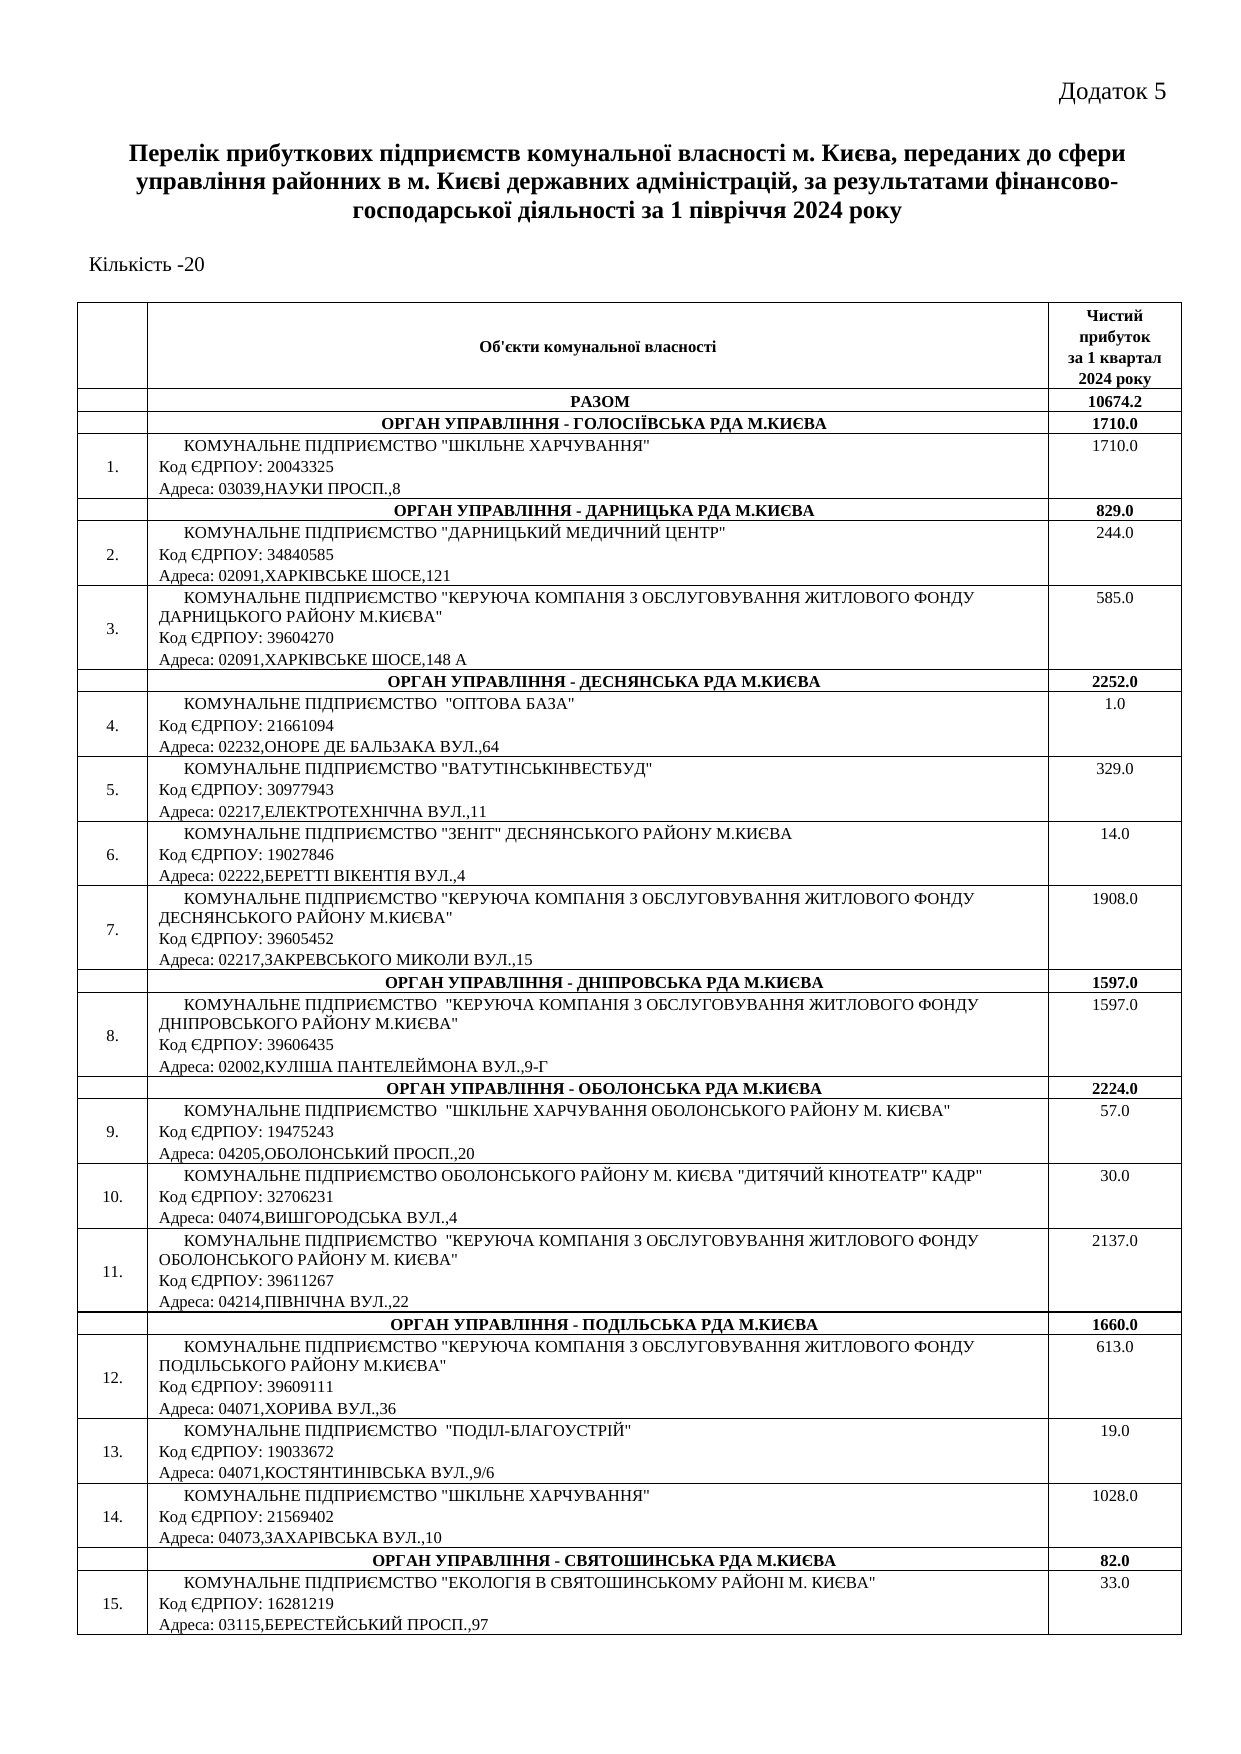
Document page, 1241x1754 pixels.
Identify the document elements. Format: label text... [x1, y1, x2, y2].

table_cell КОМУНАЛЬНЕ ПІДПРИЄМСТВО "ШКІЛЬНЕ ХАРЧУВАННЯ ОБОЛОНСЬКОГО РАЙОНУ М. КИЄВА" Код ЄДРПОУ: 19475243 Адреса: 04205,ОБОЛОНСЬКИЙ ПРОСП.,20 [148, 1099, 1048, 1163]
table_cell 10674.2 [1049, 389, 1181, 411]
text Додаток 5 [88, 76, 1166, 105]
table_cell 14.0 [1049, 822, 1181, 885]
table_cell [78, 412, 147, 433]
table_cell КОМУНАЛЬНЕ ПІДПРИЄМСТВО "КЕРУЮЧА КОМПАНІЯ З ОБСЛУГОВУВАННЯ ЖИТЛОВОГО ФОНДУ ПОДІЛЬСЬКОГО РАЙОНУ М.КИЄВА" Код ЄДРПОУ: 39609111 Адреса: 04071,ХОРИВА ВУЛ.,36 [148, 1335, 1048, 1418]
table_cell ОРГАН УПРАВЛІННЯ - СВЯТОШИНСЬКА РДА М.КИЄВА [148, 1548, 1048, 1569]
table_cell 1. [78, 434, 147, 498]
table_cell КОМУНАЛЬНЕ ПІДПРИЄМСТВО "ВАТУТІНСЬКІНВЕСТБУД" Код ЄДРПОУ: 30977943 Адреса: 02217,ЕЛЕКТРОТЕХНІЧНА ВУЛ.,11 [148, 757, 1048, 821]
table_cell КОМУНАЛЬНЕ ПІДПРИЄМСТВО "КЕРУЮЧА КОМПАНІЯ З ОБСЛУГОВУВАННЯ ЖИТЛОВОГО ФОНДУ ДНІПРОВСЬКОГО РАЙОНУ М.КИЄВА" Код ЄДРПОУ: 39606435 Адреса: 02002,КУЛІША ПАНТЕЛЕЙМОНА ВУЛ.,9-Г [148, 993, 1048, 1076]
table_cell 1597.0 [1049, 970, 1181, 992]
table_cell ОРГАН УПРАВЛІННЯ - ДНІПРОВСЬКА РДА М.КИЄВА [148, 970, 1048, 992]
table_cell КОМУНАЛЬНЕ ПІДПРИЄМСТВО "КЕРУЮЧА КОМПАНІЯ З ОБСЛУГОВУВАННЯ ЖИТЛОВОГО ФОНДУ ОБОЛОНСЬКОГО РАЙОНУ М. КИЄВА" Код ЄДРПОУ: 39611267 Адреса: 04214,ПІВНІЧНА ВУЛ.,22 [148, 1229, 1048, 1311]
table_cell КОМУНАЛЬНЕ ПІДПРИЄМСТВО "ШКІЛЬНЕ ХАРЧУВАННЯ" Код ЄДРПОУ: 21569402 Адреса: 04073,ЗАХАРІВСЬКА ВУЛ.,10 [148, 1484, 1048, 1547]
table_cell 12. [78, 1335, 147, 1418]
table_cell 7. [78, 886, 147, 969]
table_cell [78, 1548, 147, 1569]
table_cell [78, 1077, 147, 1098]
table_cell 829.0 [1049, 499, 1181, 520]
table_cell 6. [78, 822, 147, 885]
table_cell КОМУНАЛЬНЕ ПІДПРИЄМСТВО "ОПТОВА БАЗА" Код ЄДРПОУ: 21661094 Адреса: 02232,ОНОРЕ ДЕ БАЛЬЗАКА ВУЛ.,64 [148, 692, 1048, 756]
table_cell 10. [78, 1164, 147, 1227]
table_cell ОРГАН УПРАВЛІННЯ - ПОДІЛЬСЬКА РДА М.КИЄВА [148, 1313, 1048, 1334]
table_cell 1710.0 [1049, 412, 1181, 433]
table_cell 1660.0 [1049, 1313, 1181, 1334]
table_cell [78, 389, 147, 411]
table_cell 4. [78, 692, 147, 756]
table_cell 30.0 [1049, 1164, 1181, 1227]
table_cell ОРГАН УПРАВЛІННЯ - ГОЛОСІЇВСЬКА РДА М.КИЄВА [148, 412, 1048, 433]
table_cell 2137.0 [1049, 1229, 1181, 1311]
table_header Чистий прибуток за 1 квартал 2024 року [1049, 303, 1181, 388]
table_cell РАЗОМ [148, 389, 1048, 411]
table_cell 1.0 [1049, 692, 1181, 756]
table_cell КОМУНАЛЬНЕ ПІДПРИЄМСТВО "ШКІЛЬНЕ ХАРЧУВАННЯ" Код ЄДРПОУ: 20043325 Адреса: 03039,НАУКИ ПРОСП.,8 [148, 434, 1048, 498]
table_cell КОМУНАЛЬНЕ ПІДПРИЄМСТВО "ДАРНИЦЬКИЙ МЕДИЧНИЙ ЦЕНТР" Код ЄДРПОУ: 34840585 Адреса: 02091,ХАРКІВСЬКЕ ШОСЕ,121 [148, 521, 1048, 585]
table_header Об'єкти комунальної власності [148, 303, 1048, 388]
table_cell 57.0 [1049, 1099, 1181, 1163]
table_cell 1028.0 [1049, 1484, 1181, 1547]
table_cell ОРГАН УПРАВЛІННЯ - ДЕСНЯНСЬКА РДА М.КИЄВА [148, 670, 1048, 691]
table_cell 585.0 [1049, 586, 1181, 669]
table_cell [78, 970, 147, 992]
table_cell 2. [78, 521, 147, 585]
table_cell КОМУНАЛЬНЕ ПІДПРИЄМСТВО "КЕРУЮЧА КОМПАНІЯ З ОБСЛУГОВУВАННЯ ЖИТЛОВОГО ФОНДУ ДАРНИЦЬКОГО РАЙОНУ М.КИЄВА" Код ЄДРПОУ: 39604270 Адреса: 02091,ХАРКІВСЬКЕ ШОСЕ,148 А [148, 586, 1048, 669]
text Кількість -20 [88, 252, 1166, 276]
table_cell КОМУНАЛЬНЕ ПІДПРИЄМСТВО "КЕРУЮЧА КОМПАНІЯ З ОБСЛУГОВУВАННЯ ЖИТЛОВОГО ФОНДУ ДЕСНЯНСЬКОГО РАЙОНУ М.КИЄВА" Код ЄДРПОУ: 39605452 Адреса: 02217,ЗАКРЕВСЬКОГО МИКОЛИ ВУЛ.,15 [148, 886, 1048, 969]
table_cell [78, 1313, 147, 1334]
table_cell КОМУНАЛЬНЕ ПІДПРИЄМСТВО ОБОЛОНСЬКОГО РАЙОНУ М. КИЄВА "ДИТЯЧИЙ КІНОТЕАТР" КАДР" Код ЄДРПОУ: 32706231 Адреса: 04074,ВИШГОРОДСЬКА ВУЛ.,4 [148, 1164, 1048, 1227]
table_cell 8. [78, 993, 147, 1076]
table_cell 329.0 [1049, 757, 1181, 821]
table_cell 19.0 [1049, 1419, 1181, 1482]
table_cell КОМУНАЛЬНЕ ПІДПРИЄМСТВО "ПОДІЛ-БЛАГОУСТРІЙ" Код ЄДРПОУ: 19033672 Адреса: 04071,КОСТЯНТИНІВСЬКА ВУЛ.,9/6 [148, 1419, 1048, 1482]
table_cell 13. [78, 1419, 147, 1482]
table_cell 1710.0 [1049, 434, 1181, 498]
table_cell КОМУНАЛЬНЕ ПІДПРИЄМСТВО "ЕКОЛОГІЯ В СВЯТОШИНСЬКОМУ РАЙОНІ М. КИЄВА" Код ЄДРПОУ: 16281219 Адреса: 03115,БЕРЕСТЕЙСЬКИЙ ПРОСП.,97 [148, 1571, 1048, 1634]
table_cell 1908.0 [1049, 886, 1181, 969]
table_cell 2252.0 [1049, 670, 1181, 691]
table_cell ОРГАН УПРАВЛІННЯ - ОБОЛОНСЬКА РДА М.КИЄВА [148, 1077, 1048, 1098]
table_cell 1597.0 [1049, 993, 1181, 1076]
table_cell 3. [78, 586, 147, 669]
table_cell [78, 670, 147, 691]
table_cell 5. [78, 757, 147, 821]
table_cell 14. [78, 1484, 147, 1547]
table_header [78, 303, 147, 388]
table_cell 244.0 [1049, 521, 1181, 585]
table_cell КОМУНАЛЬНЕ ПІДПРИЄМСТВО "ЗЕНІТ" ДЕСНЯНСЬКОГО РАЙОНУ М.КИЄВА Код ЄДРПОУ: 19027846 Адреса: 02222,БЕРЕТТІ ВІКЕНТІЯ ВУЛ.,4 [148, 822, 1048, 885]
table_cell [78, 499, 147, 520]
table_cell 11. [78, 1229, 147, 1311]
table_cell ОРГАН УПРАВЛІННЯ - ДАРНИЦЬКА РДА М.КИЄВА [148, 499, 1048, 520]
table_cell 82.0 [1049, 1548, 1181, 1569]
table_cell 33.0 [1049, 1571, 1181, 1634]
text Перелік прибуткових підприємств комунальної власності м. Києва, переданих до сфери управління районних в м. Києві державних адміністрацій, за результатами фінансово-господарської діяльності за 1 півріччя 2024 року [88, 138, 1166, 224]
table_cell 2224.0 [1049, 1077, 1181, 1098]
table_cell 15. [78, 1571, 147, 1634]
table_cell 613.0 [1049, 1335, 1181, 1418]
table_cell 9. [78, 1099, 147, 1163]
